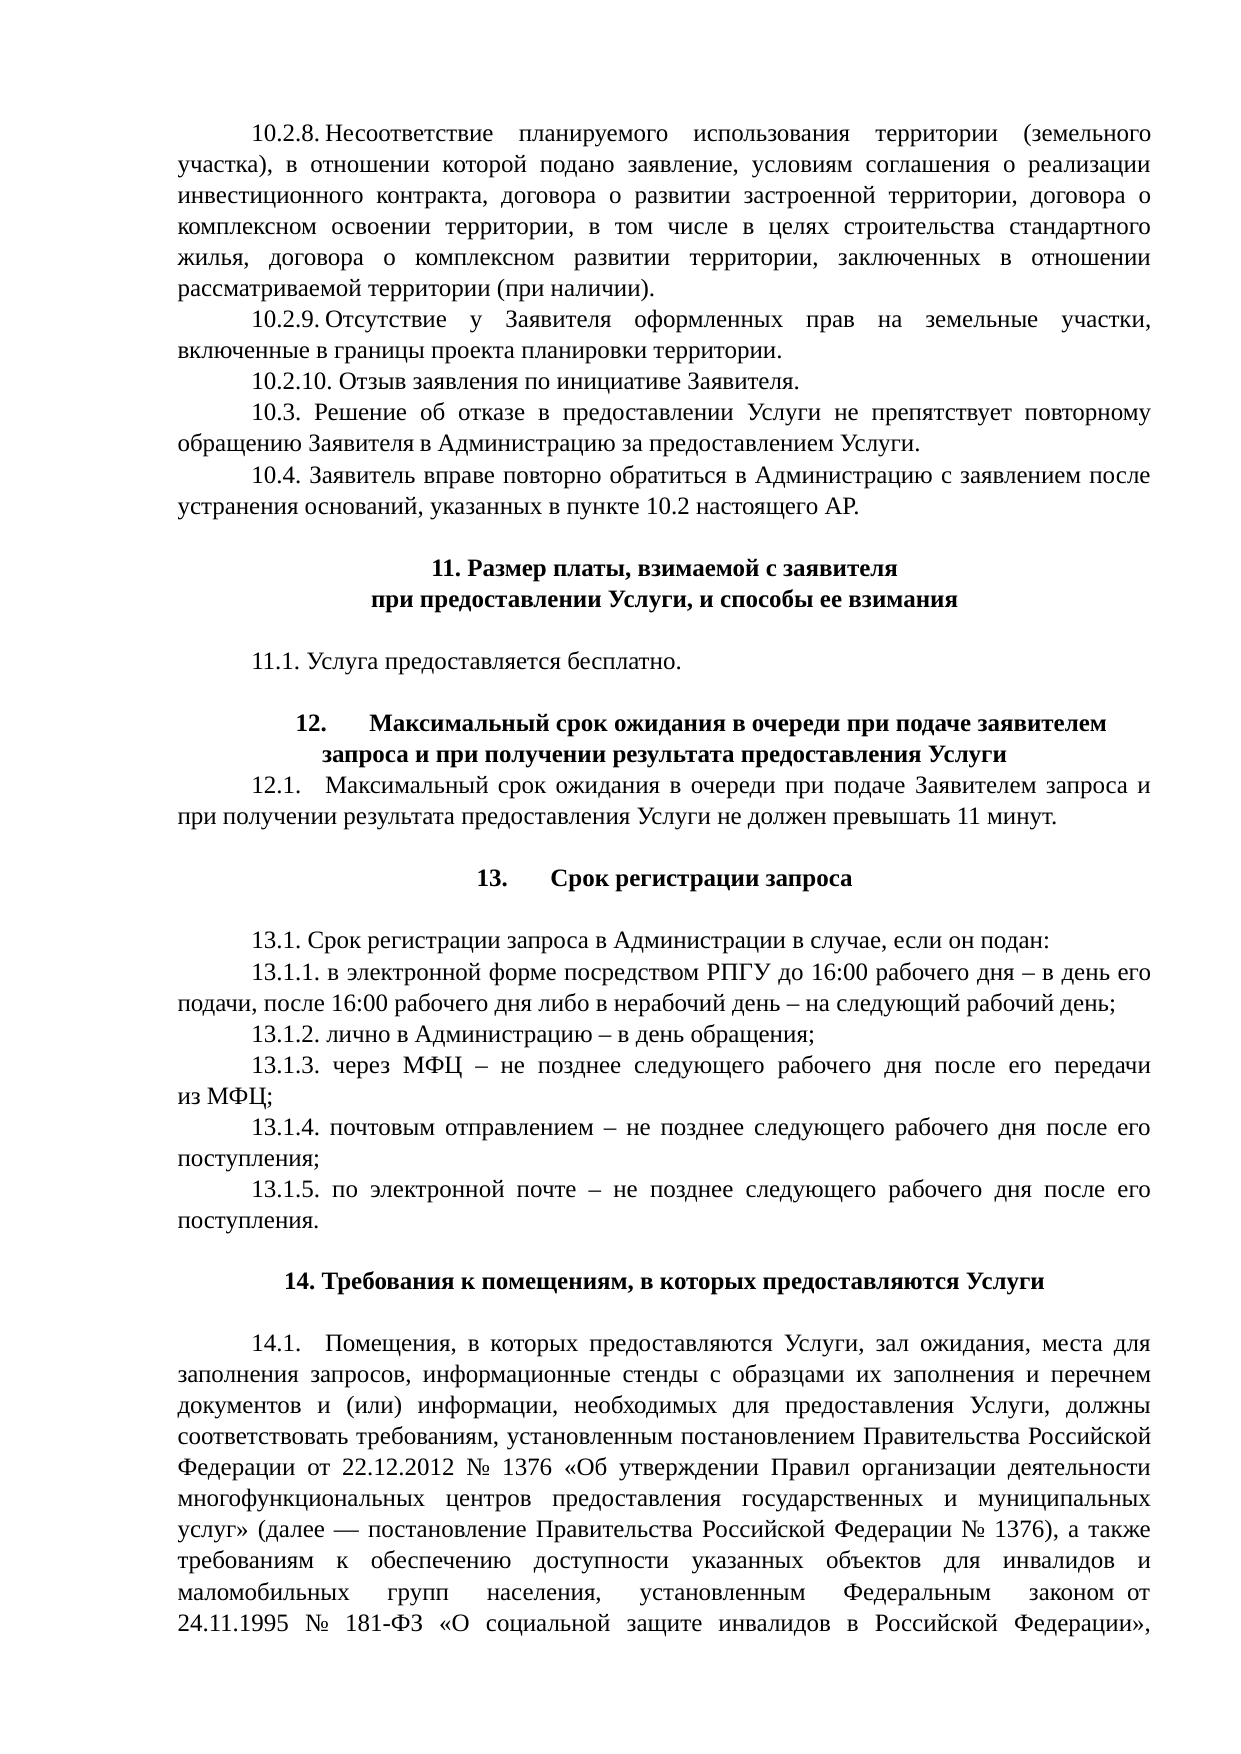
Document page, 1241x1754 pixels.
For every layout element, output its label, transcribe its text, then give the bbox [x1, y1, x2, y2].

text 13.1.4. почтовым отправлением – не позднее следующего рабочего дня после его поступления; [177, 1112, 1152, 1172]
text 11. Размер платы, взимаемой с заявителя [177, 553, 1152, 582]
text 13. Срок регистрации запроса [177, 863, 1152, 892]
text 13.1. Срок регистрации запроса в Администрации в случае, если он подан: [177, 926, 1152, 954]
text 12. Максимальный срок ожидания в очереди при подаче заявителем запроса и при получении результата предоставления Услуги [177, 708, 1152, 768]
text 10.2.8. Несоответствие планируемого использования территории (земельного участка), в отношении которой подано заявление, условиям соглашения о реализации инвестиционного контракта, договора о развитии застроенной территории, договора о комплексном освоении территории, в том числе в целях строительства стандартного жилья, договора о комплексном развитии территории, заключенных в отношении рассматриваемой территории (при наличии). [177, 118, 1152, 302]
text 10.4. Заявитель вправе повторно обратиться в Администрацию с заявлением после устранения оснований, указанных в пункте 10.2 настоящего АР. [177, 460, 1152, 520]
text 11.1. Услуга предоставляется бесплатно. [177, 646, 1152, 675]
text 10.3. Решение об отказе в предоставлении Услуги не препятствует повторному обращению Заявителя в Администрацию за предоставлением Услуги. [177, 397, 1152, 458]
text при предоставлении Услуги, и способы ее взимания [177, 584, 1152, 613]
text 13.1.3. через МФЦ – не позднее следующего рабочего дня после его передачи из МФЦ; [177, 1050, 1152, 1109]
text 12.1. Максимальный срок ожидания в очереди при подаче Заявителем запроса и при получении результата предоставления Услуги не должен превышать 11 минут. [177, 770, 1152, 830]
text 13.1.2. лично в Администрацию – в день обращения; [177, 1019, 1152, 1047]
text 13.1.1. в электронной форме посредством РПГУ до 16:00 рабочего дня – в день его подачи, после 16:00 рабочего дня либо в нерабочий день – на следующий рабочий день; [177, 957, 1152, 1016]
text 10.2.9. Отсутствие у Заявителя оформленных прав на земельные участки, включенные в границы проекта планировки территории. [177, 304, 1152, 364]
text 14. Требования к помещениям, в которых предоставляются Услуги [177, 1266, 1152, 1295]
text 13.1.5. по электронной почте – не позднее следующего рабочего дня после его поступления. [177, 1174, 1152, 1234]
text 10.2.10. Отзыв заявления по инициативе Заявителя. [177, 366, 1152, 395]
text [177, 1328, 1152, 1636]
